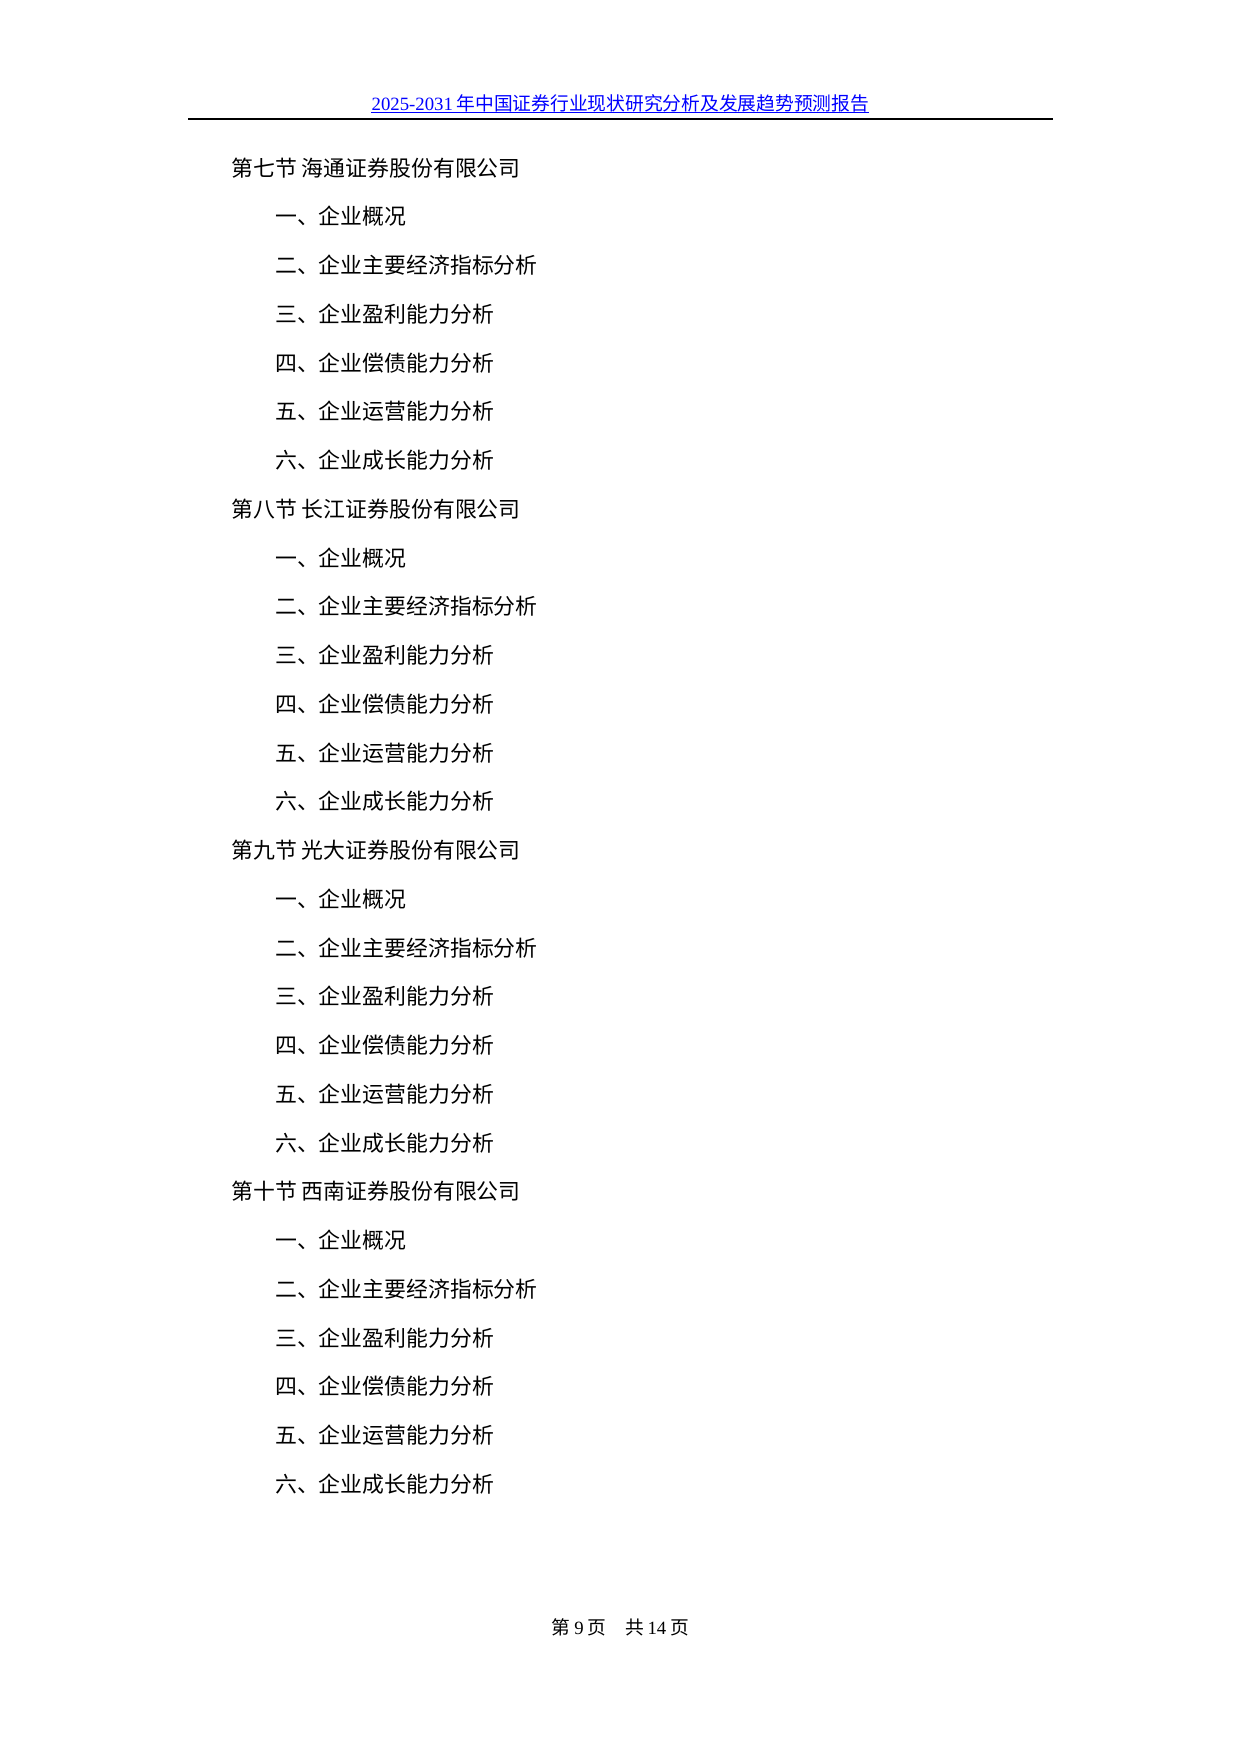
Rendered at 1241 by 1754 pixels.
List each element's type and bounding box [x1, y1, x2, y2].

text [187, 150, 1053, 1499]
